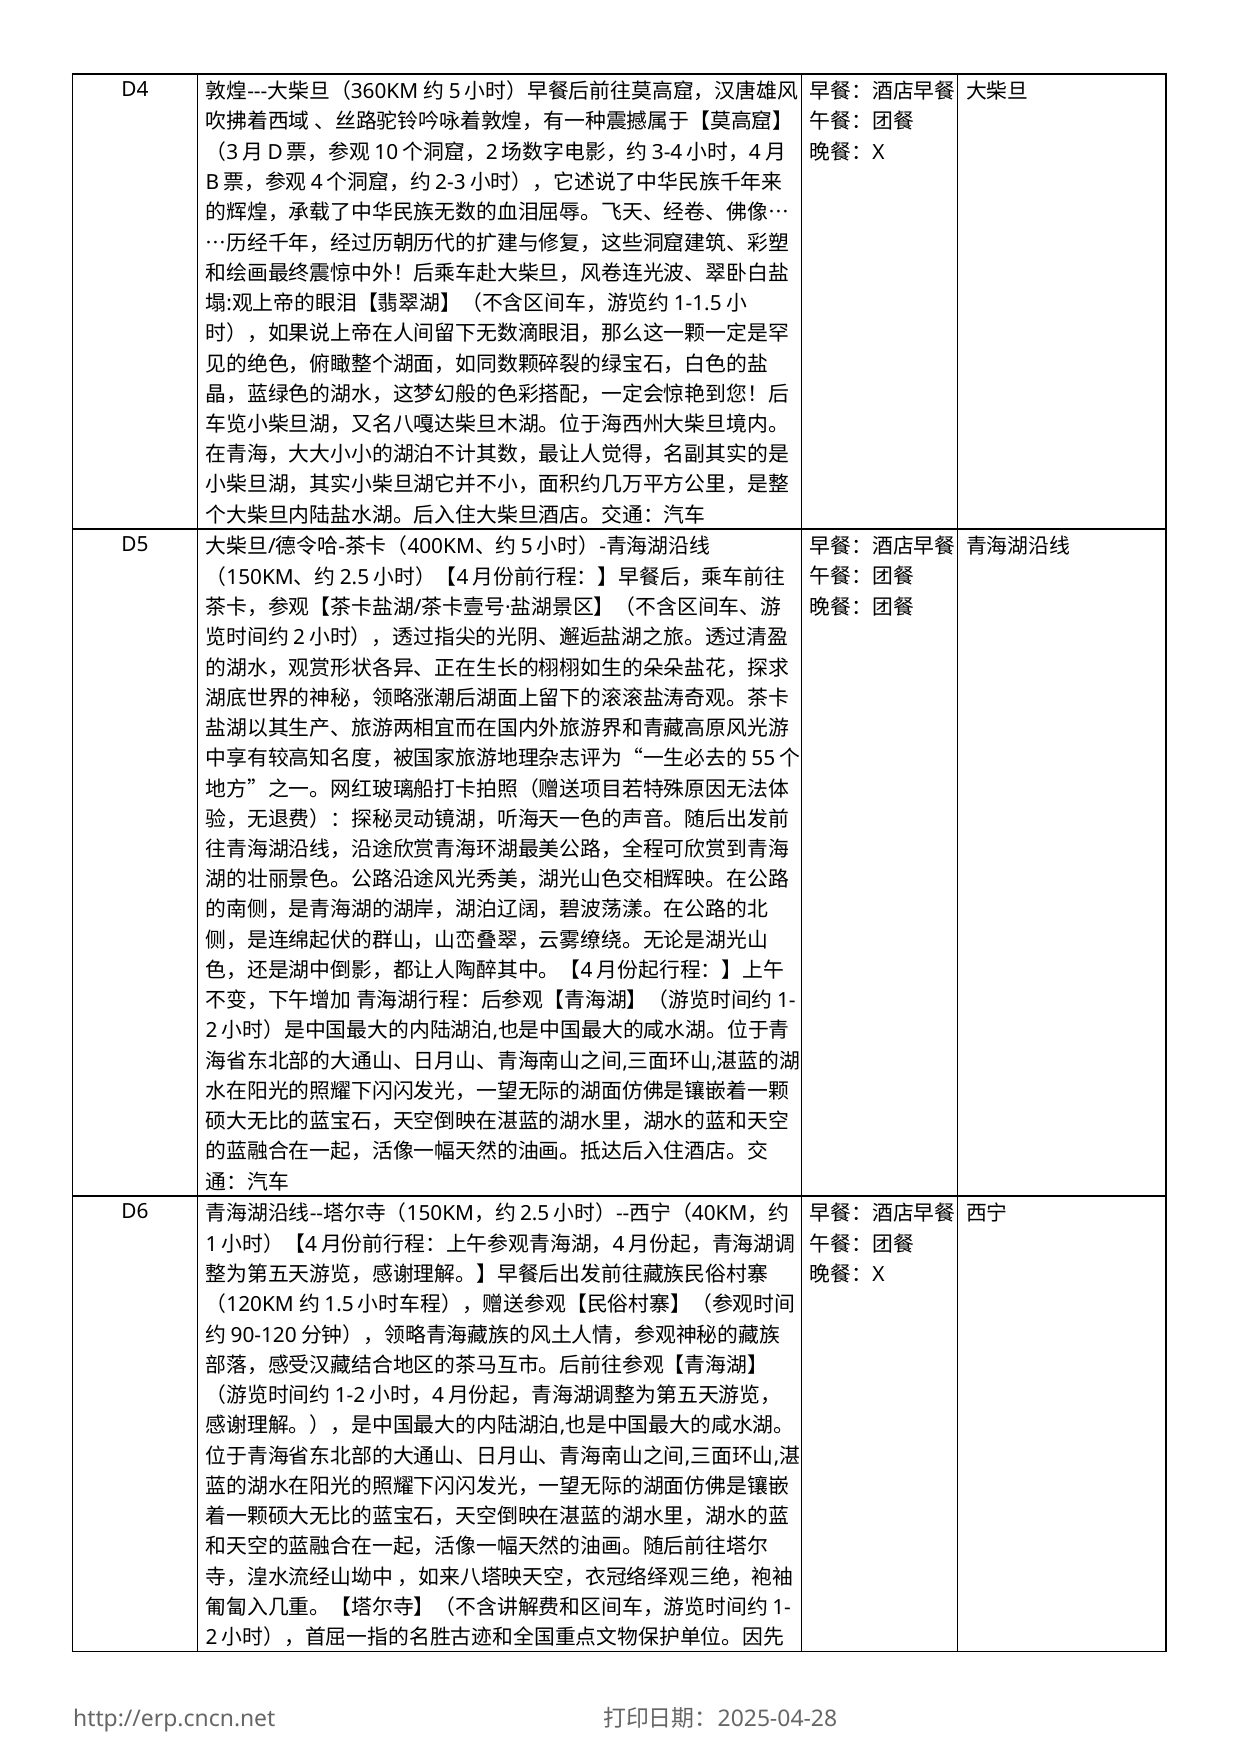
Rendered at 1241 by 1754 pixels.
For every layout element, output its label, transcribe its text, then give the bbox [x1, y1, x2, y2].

table_cell 早餐：酒店早餐 午餐：团餐 晚餐：X [802, 1197, 957, 1651]
table_cell D4 [73, 75, 197, 528]
table_cell D5 [73, 530, 197, 1195]
table_cell 大柴旦 [958, 75, 1165, 528]
table_cell 大柴旦/德令哈-茶卡（400KM、约5小时）-青海湖沿线（150KM、约2.5小时） [198, 530, 801, 1195]
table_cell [198, 1197, 801, 1651]
table_cell 西宁 [958, 1197, 1165, 1651]
table_cell 敦煌---大柴旦（360KM 约5小时） [198, 75, 801, 528]
table_cell 早餐：酒店早餐 午餐：团餐 晚餐：团餐 [802, 530, 957, 1195]
table_cell 青海湖沿线 [958, 530, 1165, 1195]
table_cell D6 [73, 1197, 197, 1651]
table_cell 早餐：酒店早餐 午餐：团餐 晚餐：X [802, 75, 957, 528]
